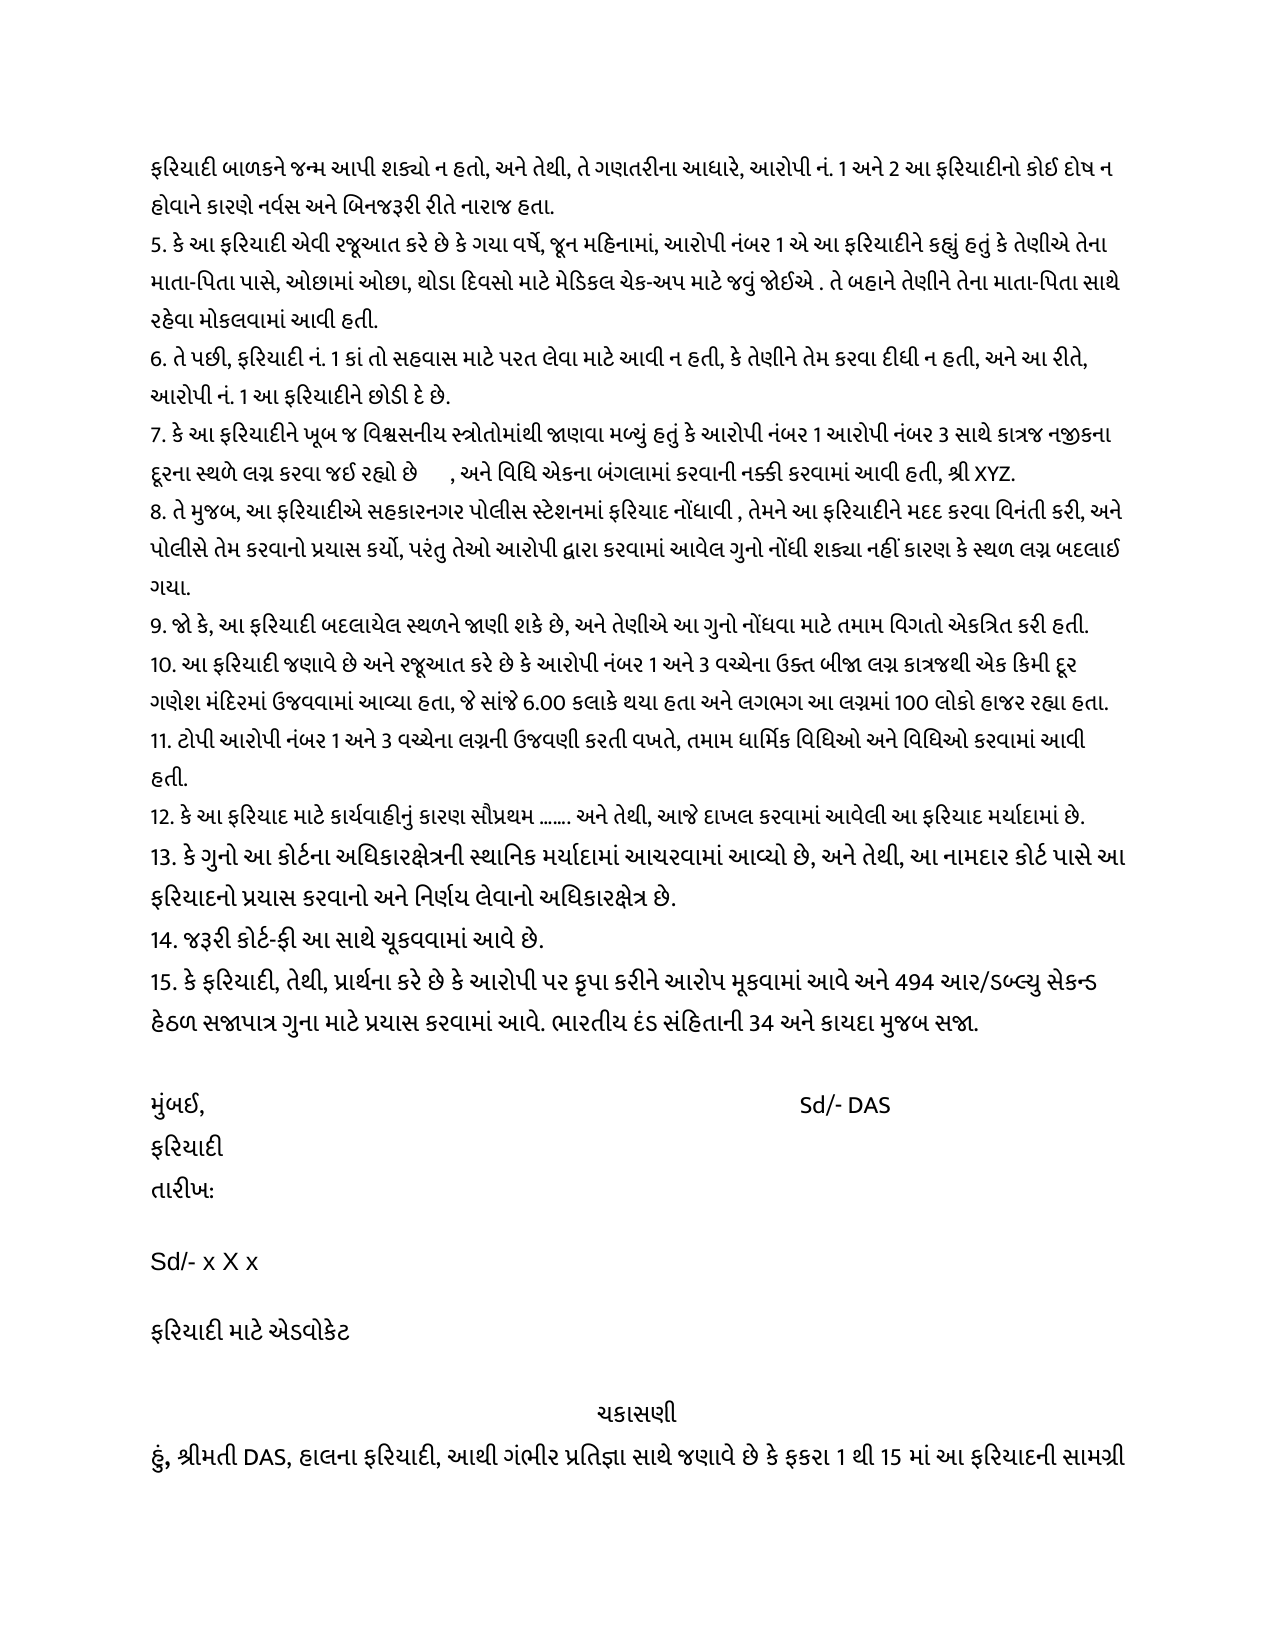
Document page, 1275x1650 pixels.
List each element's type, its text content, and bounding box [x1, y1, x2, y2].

text Sd/- x X x [150, 1247, 757, 1276]
text 4. [150, 150, 1125, 226]
